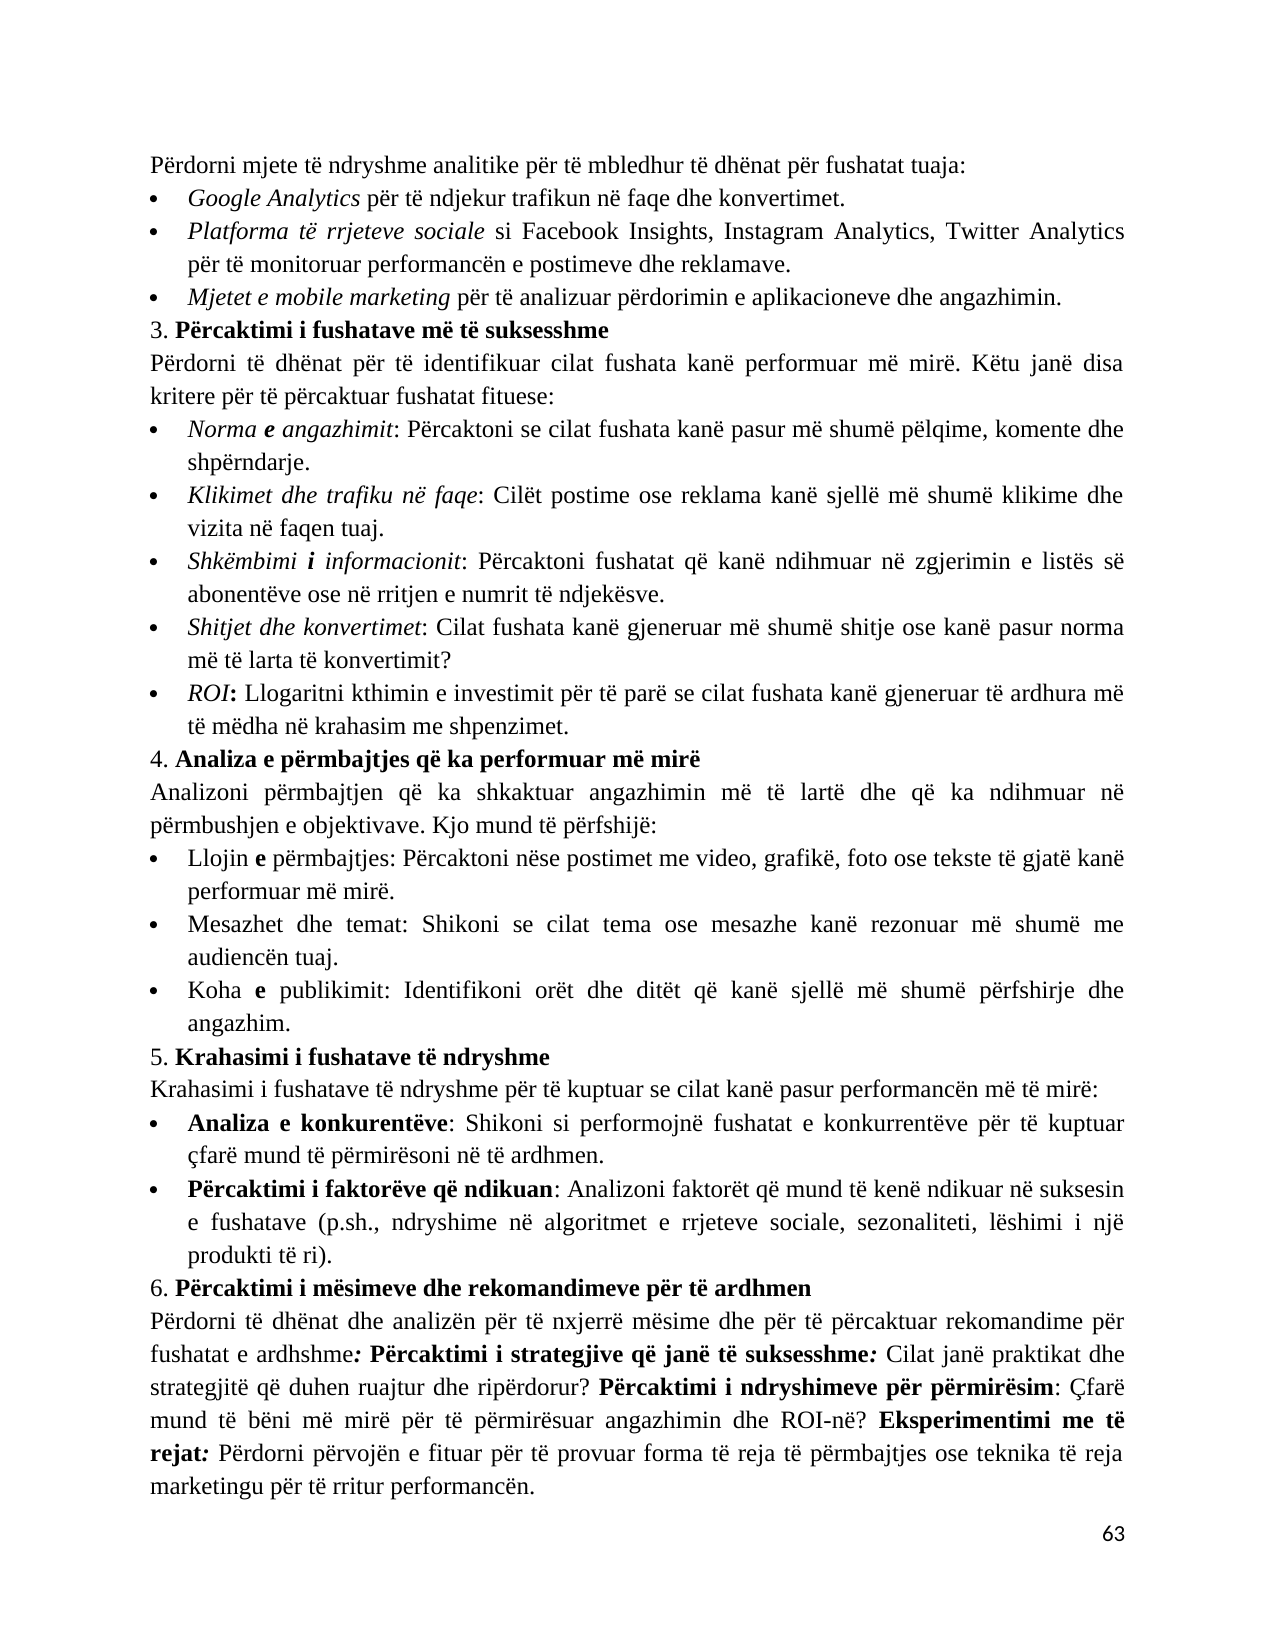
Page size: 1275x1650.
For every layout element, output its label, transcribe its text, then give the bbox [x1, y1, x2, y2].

text 3. Përcaktimi i fushatave më të suksesshme [150, 315, 1125, 344]
list Klikimet dhe trafiku në faqe: Cilët postime ose reklama kanë sjellë më shumë klikime dhe vizita në faqen tuaj. [150, 480, 1125, 542]
list ROI: Llogaritni kthimin e investimit për të parë se cilat fushata kanë gjeneruar të ardhura më të mëdha në krahasim me shpenzimet. [150, 678, 1125, 740]
text Përdorni mjete të ndryshme analitike për të mbledhur të dhënat për fushatat tuaja: [150, 150, 1125, 179]
list Llojin e përmbajtjes: Përcaktoni nëse postimet me video, grafikë, foto ose tekste të gjatë kanë performuar më mirë. [150, 843, 1125, 905]
list Mjetet e mobile marketing për të analizuar përdorimin e aplikacioneve dhe angazhimin. [150, 282, 1125, 311]
text Analizoni përmbajtjen që ka shkaktuar angazhimin më të lartë dhe që ka ndihmuar në përmbushjen e objektivave. Kjo mund të përfshijë: [150, 777, 1125, 839]
list Koha e publikimit: Identifikoni orët dhe ditët që kanë sjellë më shumë përfshirje dhe angazhim. [150, 976, 1125, 1037]
text 6. Përcaktimi i mësimeve dhe rekomandimeve për të ardhmen [150, 1273, 1125, 1301]
list Platforma të rrjeteve sociale si Facebook Insights, Instagram Analytics, Twitter Analytics për të monitoruar performancën e postimeve dhe reklamave. [150, 216, 1125, 278]
text Përdorni të dhënat për të identifikuar cilat fushata kanë performuar më mirë. Këtu janë disa kritere për të përcaktuar fushatat fituese: [150, 348, 1125, 410]
text Krahasimi i fushatave të ndryshme për të kuptuar se cilat kanë pasur performancën më të mirë: [150, 1074, 1125, 1103]
text 5. Krahasimi i fushatave të ndryshme [150, 1042, 1125, 1070]
list Shitjet dhe konvertimet: Cilat fushata kanë gjeneruar më shumë shitje ose kanë pasur norma më të larta të konvertimit? [150, 612, 1125, 674]
list Google Analytics për të ndjekur trafikun në faqe dhe konvertimet. [150, 183, 1125, 212]
list Mesazhet dhe temat: Shikoni se cilat tema ose mesazhe kanë rezonuar më shumë me audiencën tuaj. [150, 909, 1125, 971]
list Shkëmbimi i informacionit: Përcaktoni fushatat që kanë ndihmuar në zgjerimin e listës së abonentëve ose në rritjen e numrit të ndjekësve. [150, 546, 1125, 608]
list Norma e angazhimit: Përcaktoni se cilat fushata kanë pasur më shumë pëlqime, komente dhe shpërndarje. [150, 414, 1125, 476]
list Analiza e konkurentëve: Shikoni si performojnë fushatat e konkurrentëve për të kuptuar çfarë mund të përmirësoni në të ardhmen. [150, 1108, 1125, 1169]
list Përcaktimi i faktorëve që ndikuan: Analizoni faktorët që mund të kenë ndikuar në suksesin e fushatave (p.sh., ndryshime në algoritmet e rrjeteve sociale, sezonaliteti, lëshimi i një produkti të ri). [150, 1174, 1125, 1268]
text Përdorni të dhënat dhe analizën për të nxjerrë mësime dhe për të përcaktuar rekomandime për fushatat e ardhshme: Përcaktimi i strategjive që janë të suksesshme: Cilat janë praktikat dhe strategjitë që duhen ruajtur dhe ripërdorur? Përcaktimi i ndryshimeve për përmirësim: Çfarë mund të bëni më mirë për të përmirësuar angazhimin dhe ROI-në? Eksperimentimi me të rejat: Përdorni përvojën e fituar për të provuar forma të reja të përmbajtjes ose teknika të reja marketingu për të rritur performancën. [150, 1306, 1125, 1499]
text 4. Analiza e përmbajtjes që ka performuar më mirë [150, 744, 1125, 773]
